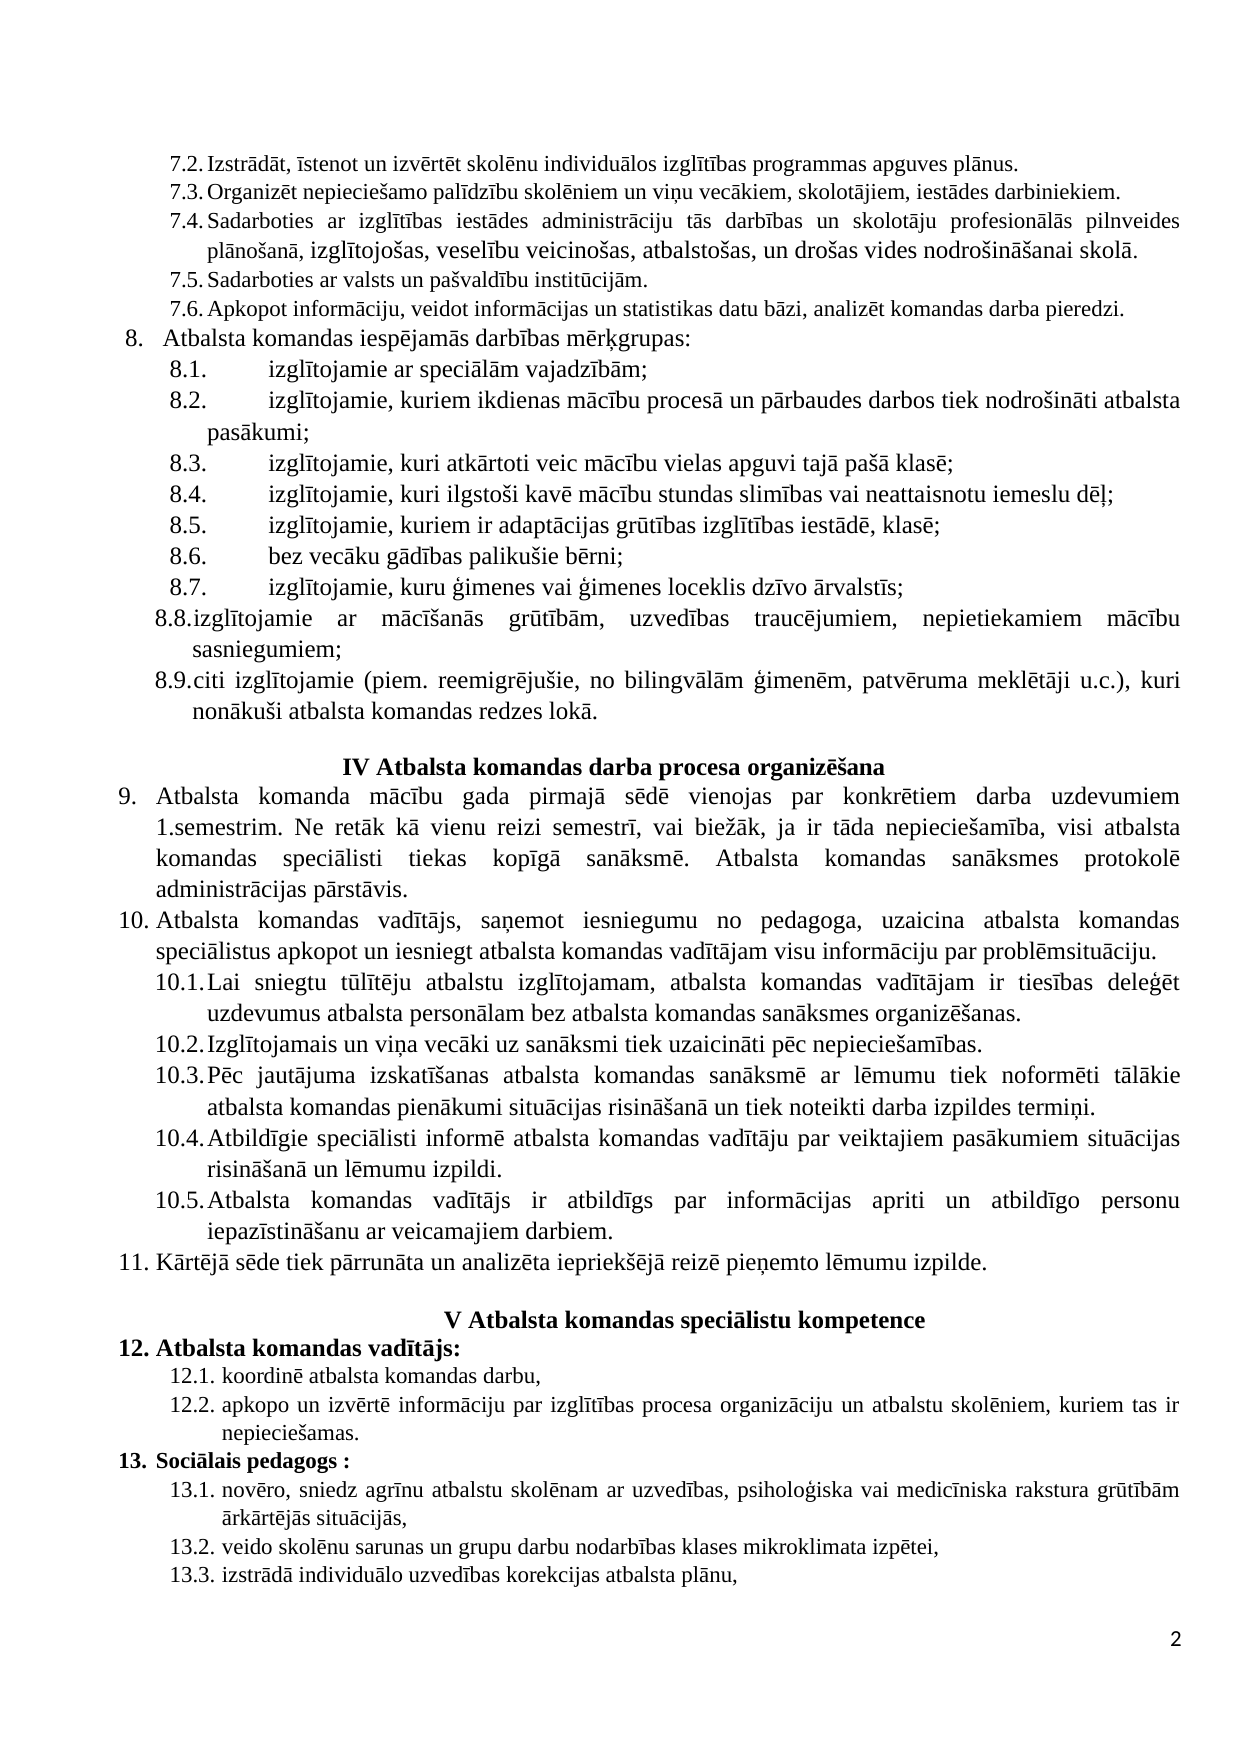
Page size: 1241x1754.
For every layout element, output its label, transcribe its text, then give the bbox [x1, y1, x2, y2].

list apkopo un izvērtē informāciju par izglītības procesa organizāciju un atbalstu skolēniem, kuriem tas ir nepieciešamas. [169, 1391, 1181, 1445]
list izglītojamie, kuriem ir adaptācijas grūtības izglītības iestādē, klasē; [169, 510, 1181, 538]
list Atbalsta komandas vadītājs: [118, 1335, 1163, 1362]
list Izstrādāt, īstenot un izvērtēt skolēnu individuālos izglītības programmas apguves plānus. [169, 150, 1181, 176]
list veido skolēnu sarunas un grupu darbu nodarbības klases mikroklimata izpētei, [169, 1533, 1181, 1559]
list Organizēt nepieciešamo palīdzību skolēniem un viņu vecākiem, skolotājiem, iestādes darbiniekiem. [169, 178, 1181, 205]
list Kārtējā sēde tiek pārrunāta un analizēta iepriekšējā reizē pieņemto lēmumu izpilde. [118, 1247, 1181, 1276]
list citi izglītojamie (piem. reemigrējušie, no bilingvālām ģimenēm, patvēruma meklētāji u.c.), kuri nonākuši atbalsta komandas redzes lokā. [154, 665, 1181, 725]
list Lai sniegtu tūlītēju atbalstu izglītojamam, atbalsta komandas vadītājam ir tiesības deleģēt uzdevumus atbalsta personālam bez atbalsta komandas sanāksmes organizēšanas. [154, 967, 1181, 1027]
list izglītojamie ar speciālām vajadzībām; [169, 354, 1181, 383]
list Pēc jautājuma izskatīšanas atbalsta komandas sanāksmē ar lēmumu tiek noformēti tālākie atbalsta komandas pienākumi situācijas risināšanā un tiek noteikti darba izpildes termiņi. [154, 1061, 1181, 1120]
list bez vecāku gādības palikušie bērni; [169, 541, 1181, 569]
list izglītojamie, kuru ģimenes vai ģimenes loceklis dzīvo ārvalstīs; [169, 572, 1181, 601]
list koordinē atbalsta komandas darbu, [169, 1362, 1181, 1388]
list Atbalsta komandas vadītājs ir atbildīgs par informācijas apriti un atbildīgo personu iepazīstināšanu ar veicamajiem darbiem. [154, 1185, 1181, 1244]
list Atbalsta komandas vadītājs, saņemot iesniegumu no pedagoga, uzaicina atbalsta komandas speciālistus apkopot un iesniegt atbalsta komandas vadītājam visu informāciju par problēmsituāciju. [118, 905, 1181, 965]
list izstrādā individuālo uzvedības korekcijas atbalsta plānu, [169, 1561, 1181, 1588]
list novēro, sniedz agrīnu atbalstu skolēnam ar uzvedības, psiholoģiska vai medicīniska rakstura grūtībām ārkārtējās situācijās, [169, 1476, 1181, 1531]
list Atbalsta komanda mācību gada pirmajā sēdē vienojas par konkrētiem darba uzdevumiem 1.semestrim. Ne retāk kā vienu reizi semestrī, vai biežāk, ja ir tāda nepieciešamība, visi atbalsta komandas speciālisti tiekas kopīgā sanāksmē. Atbalsta komandas sanāksmes protokolē administrācijas pārstāvis. [118, 781, 1181, 903]
list izglītojamie ar mācīšanās grūtībām, uzvedības traucējumiem, nepietiekamiem mācību sasniegumiem; [154, 603, 1181, 663]
list Apkopot informāciju, veidot informācijas un statistikas datu bāzi, analizēt komandas darba pieredzi. [169, 295, 1181, 321]
list V Atbalsta komandas speciālistu kompetence [188, 1306, 1181, 1335]
list izglītojamie, kuri ilgstoši kavē mācību stundas slimības vai neattaisnotu iemeslu dēļ; [169, 479, 1181, 507]
list Sadarboties ar izglītības iestādes administrāciju tās darbības un skolotāju profesionālās pilnveides plānošanā, izglītojošas, veselību veicinošas, atbalstošas, un drošas vides nodrošināšanai skolā. [169, 207, 1181, 264]
list Izglītojamais un viņa vecāki uz sanāksmi tiek uzaicināti pēc nepieciešamības. [154, 1029, 1181, 1058]
subtitle IV Atbalsta komandas darba procesa organizēšana [127, 752, 1100, 781]
list izglītojamie, kuri atkārtoti veic mācību vielas apguvi tajā pašā klasē; [169, 448, 1181, 476]
list Sadarboties ar valsts un pašvaldību institūcijām. [169, 267, 1181, 293]
list Atbildīgie speciālisti informē atbalsta komandas vadītāju par veiktajiem pasākumiem situācijas risināšanā un lēmumu izpildi. [154, 1123, 1181, 1182]
list Sociālais pedagogs : [118, 1447, 1181, 1474]
list Atbalsta komandas iespējamās darbības mērķgrupas: [125, 323, 1181, 352]
list izglītojamie, kuriem ikdienas mācību procesā un pārbaudes darbos tiek nodrošināti atbalsta pasākumi; [169, 386, 1181, 445]
